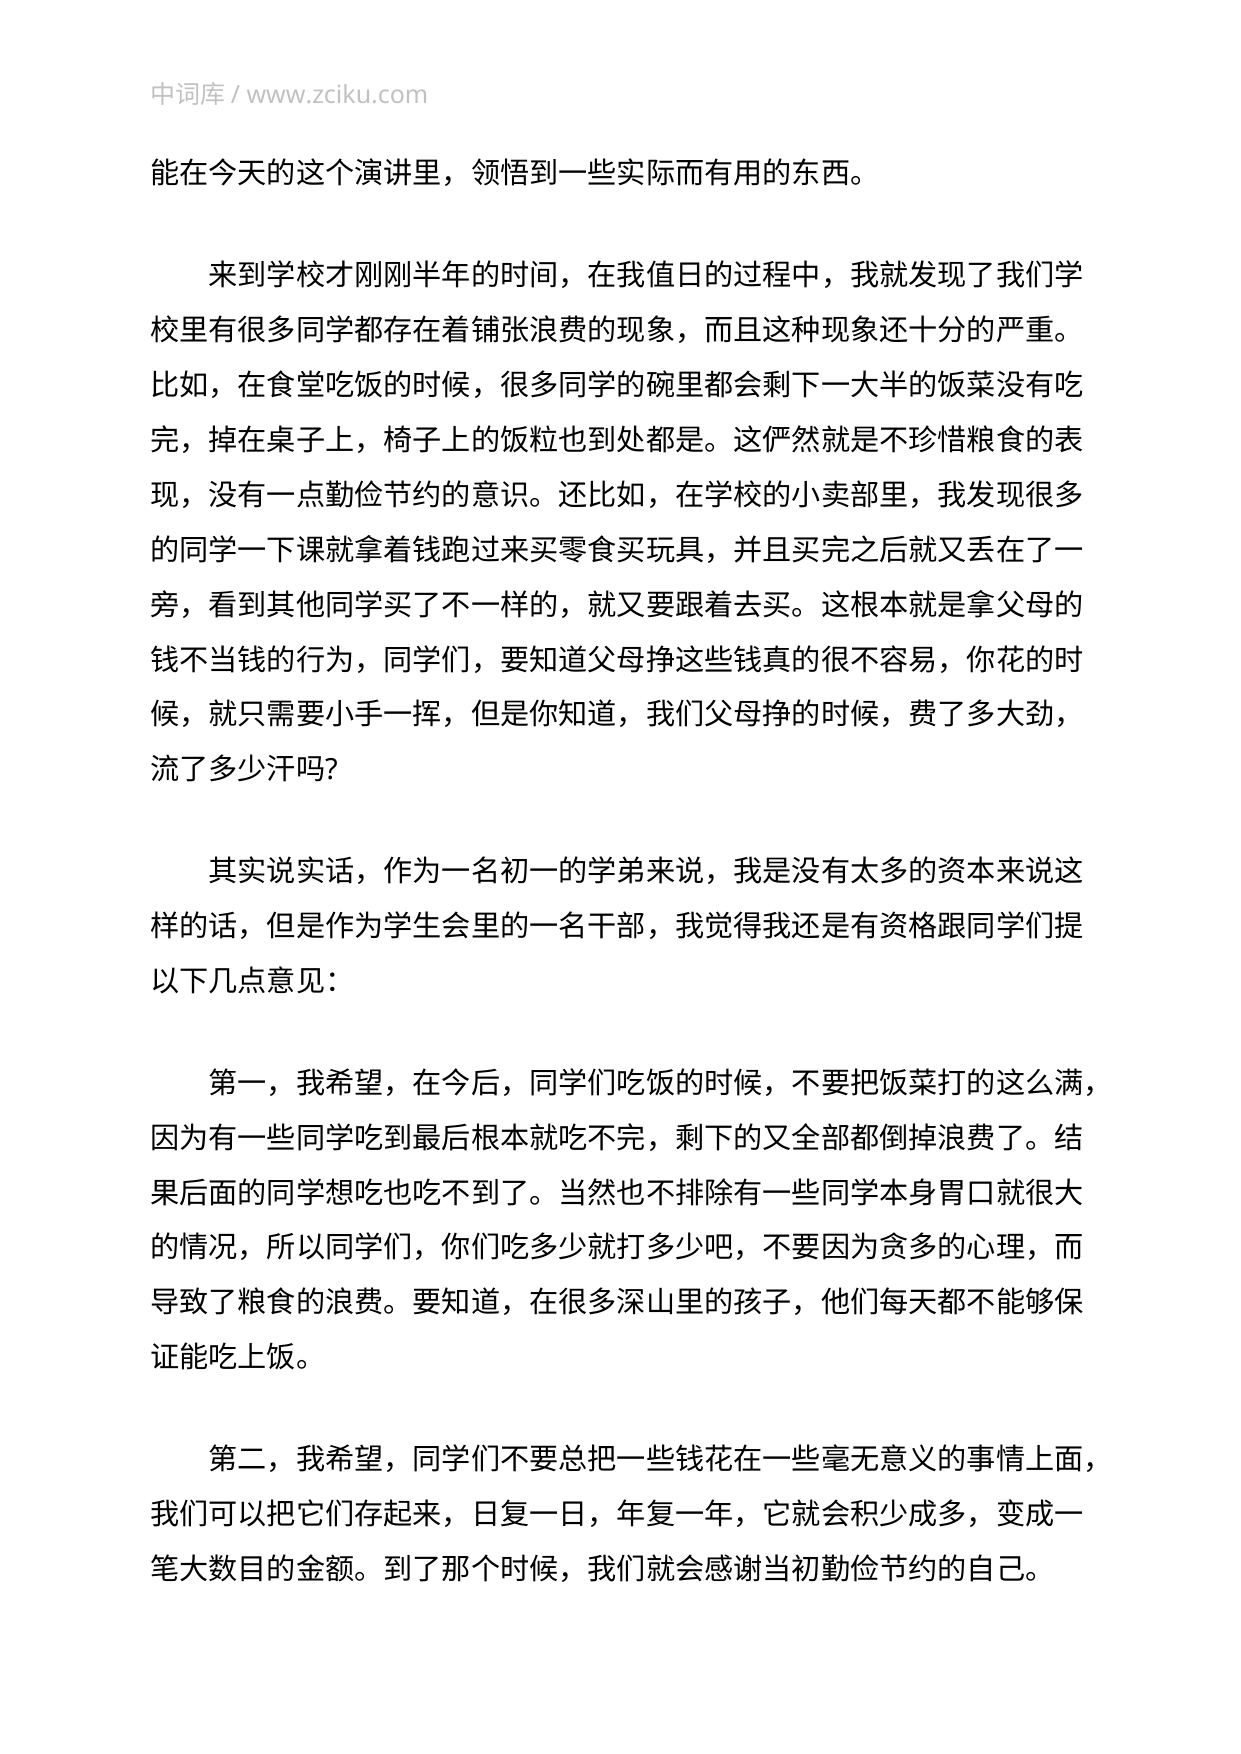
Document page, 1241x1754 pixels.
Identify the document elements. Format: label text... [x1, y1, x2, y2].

text 第二，我希望，同学们不要总把一些钱花在一些毫无意义的事情上面，我们可以把它们存起来，日复一日，年复一年，它就会积少成多，变成一笔大数目的金额。到了那个时候，我们就会感谢当初勤俭节约的自己。 [150, 1436, 1090, 1588]
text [150, 150, 1090, 192]
text 其实说实话，作为一名初一的学弟来说，我是没有太多的资本来说这样的话，但是作为学生会里的一名干部，我觉得我还是有资格跟同学们提以下几点意见： [150, 848, 1090, 1000]
text 第一，我希望，在今后，同学们吃饭的时候，不要把饭菜打的这么满，因为有一些同学吃到最后根本就吃不完，剩下的又全部都倒掉浪费了。结果后面的同学想吃也吃不到了。当然也不排除有一些同学本身胃口就很大的情况，所以同学们，你们吃多少就打多少吧，不要因为贪多的心理，而导致了粮食的浪费。要知道，在很多深山里的孩子，他们每天都不能够保证能吃上饭。 [150, 1059, 1090, 1376]
text 来到学校才刚刚半年的时间，在我值日的过程中，我就发现了我们学校里有很多同学都存在着铺张浪费的现象，而且这种现象还十分的严重。比如，在食堂吃饭的时候，很多同学的碗里都会剩下一大半的饭菜没有吃完，掉在桌子上，椅子上的饭粒也到处都是。这俨然就是不珍惜粮食的表现，没有一点勤俭节约的意识。还比如，在学校的小卖部里，我发现很多的同学一下课就拿着钱跑过来买零食买玩具，并且买完之后就又丢在了一旁，看到其他同学买了不一样的，就又要跟着去买。这根本就是拿父母的钱不当钱的行为，同学们，要知道父母挣这些钱真的很不容易，你花的时候，就只需要小手一挥，但是你知道，我们父母挣的时候，费了多大劲，流了多少汗吗? [150, 252, 1090, 788]
